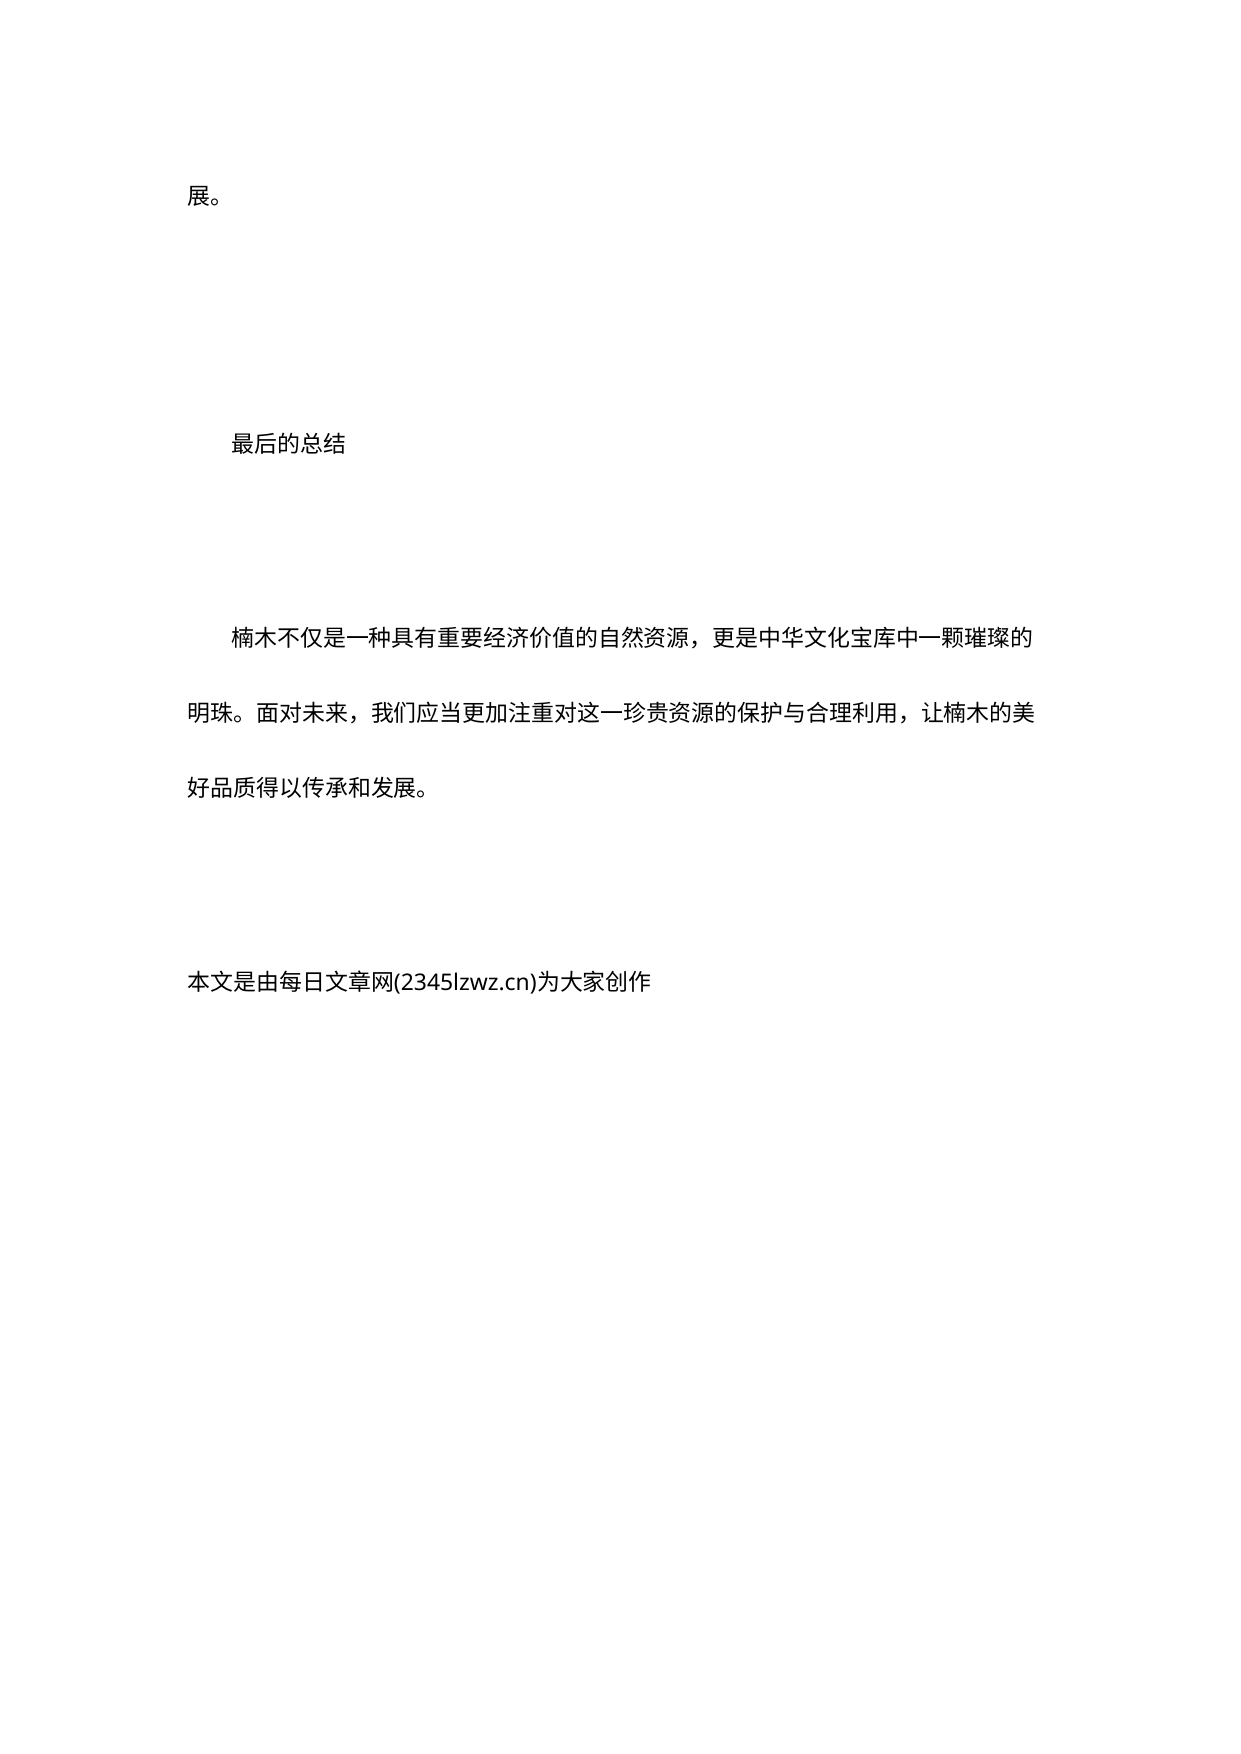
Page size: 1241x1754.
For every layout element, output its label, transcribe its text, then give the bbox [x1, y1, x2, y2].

text 楠木不仅是一种具有重要经济价值的自然资源，更是中华文化宝库中一颗璀璨的明珠。面对未来，我们应当更加注重对这一珍贵资源的保护与合理利用，让楠木的美好品质得以传承和发展。 [187, 604, 1053, 819]
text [187, 162, 1053, 227]
text 本文是由每日文章网(2345lzwz.cn)为大家创作 [187, 948, 1053, 1013]
text 最后的总结 [187, 410, 1053, 475]
